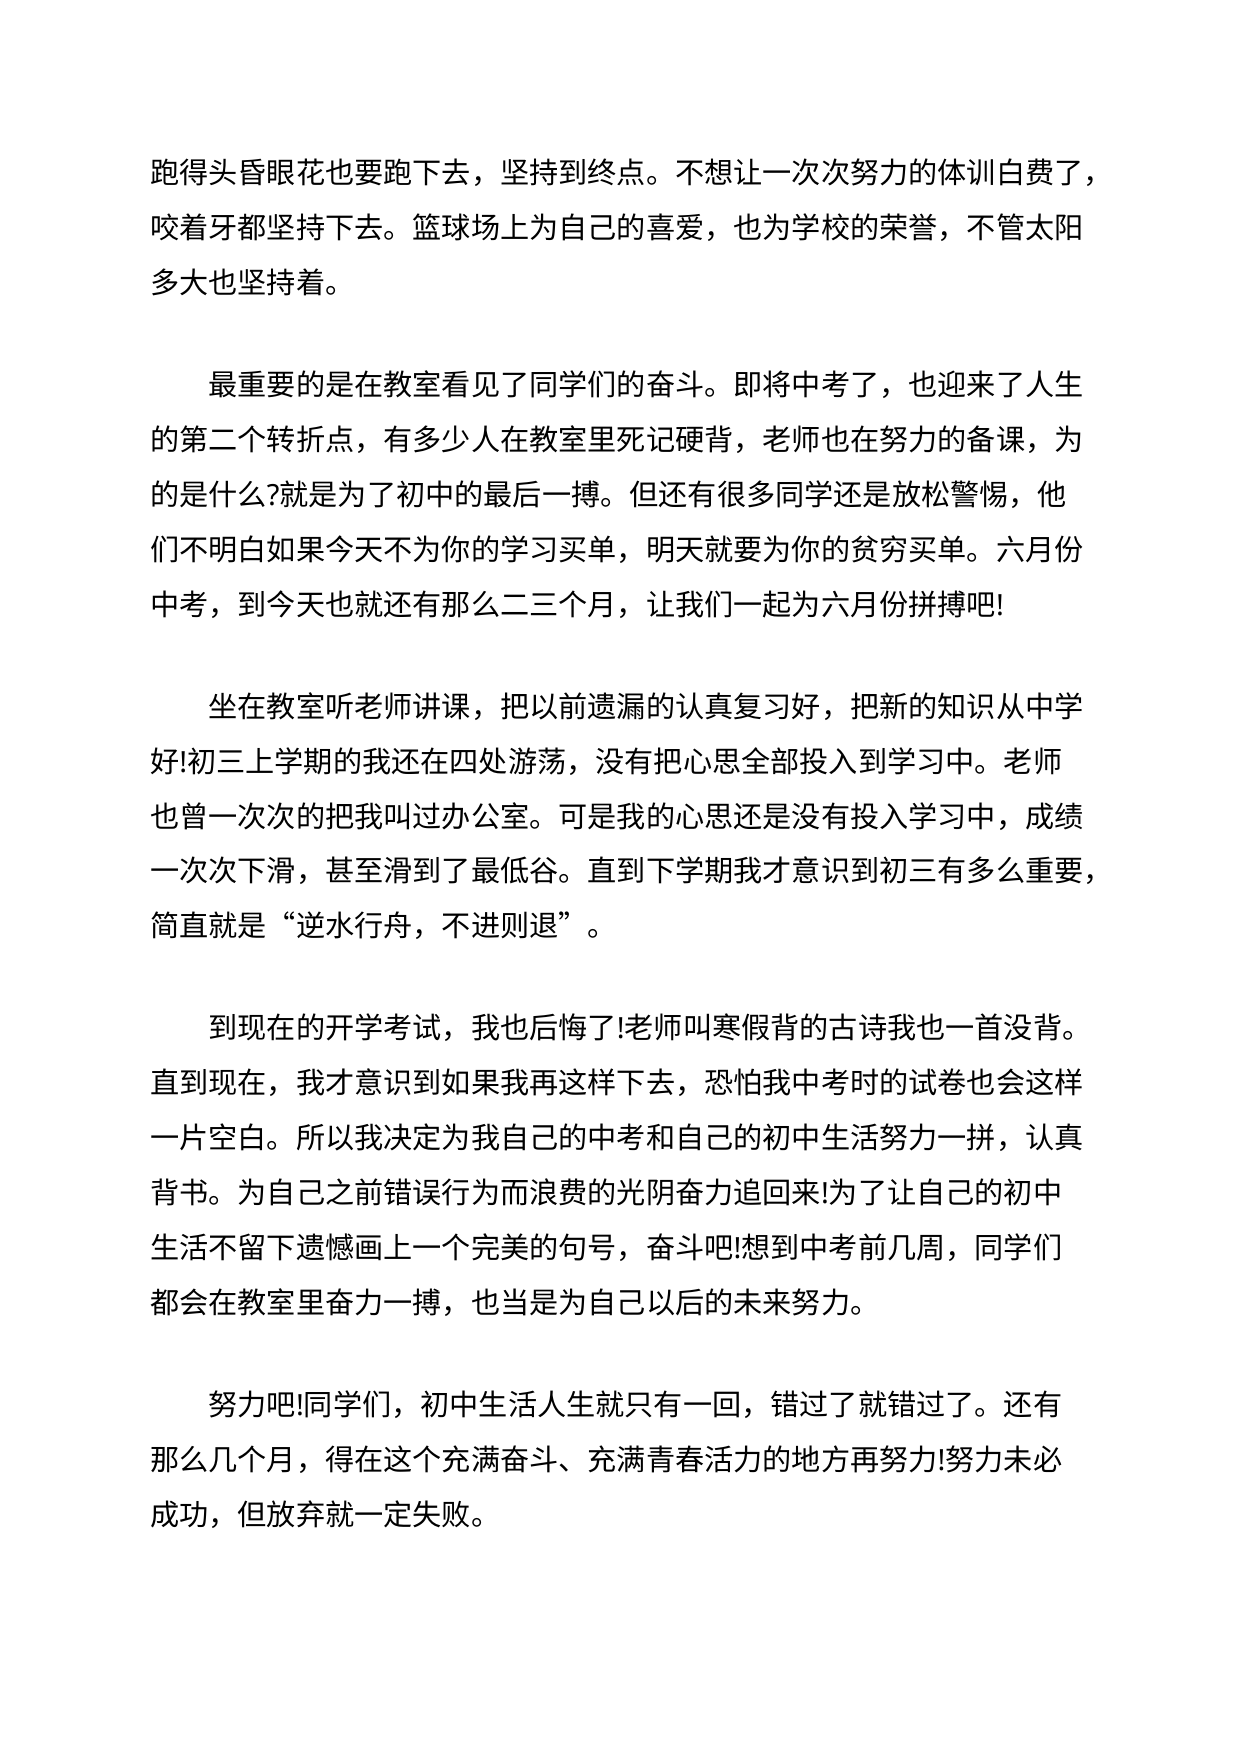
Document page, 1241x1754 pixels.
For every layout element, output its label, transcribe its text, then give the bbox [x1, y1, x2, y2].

text 坐在教室听老师讲课，把以前遗漏的认真复习好，把新的知识从中学好!初三上学期的我还在四处游荡，没有把心思全部投入到学习中。老师也曾一次次的把我叫过办公室。可是我的心思还是没有投入学习中，成绩一次次下滑，甚至滑到了最低谷。直到下学期我才意识到初三有多么重要，简直就是“逆水行舟，不进则退”。 [150, 683, 1090, 945]
text 到现在的开学考试，我也后悔了!老师叫寒假背的古诗我也一首没背。直到现在，我才意识到如果我再这样下去，恐怕我中考时的试卷也会这样一片空白。所以我决定为我自己的中考和自己的初中生活努力一拼，认真背书。为自己之前错误行为而浪费的光阴奋力追回来!为了让自己的初中生活不留下遗憾画上一个完美的句号，奋斗吧!想到中考前几周，同学们都会在教室里奋力一搏，也当是为自己以后的未来努力。 [150, 1005, 1090, 1322]
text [150, 150, 1090, 302]
text 努力吧!同学们，初中生活人生就只有一回，错过了就错过了。还有那么几个月，得在这个充满奋斗、充满青春活力的地方再努力!努力未必成功，但放弃就一定失败。 [150, 1381, 1090, 1533]
text 最重要的是在教室看见了同学们的奋斗。即将中考了，也迎来了人生的第二个转折点，有多少人在教室里死记硬背，老师也在努力的备课，为的是什么?就是为了初中的最后一搏。但还有很多同学还是放松警惕，他们不明白如果今天不为你的学习买单，明天就要为你的贫穷买单。六月份中考，到今天也就还有那么二三个月，让我们一起为六月份拼搏吧! [150, 362, 1090, 624]
